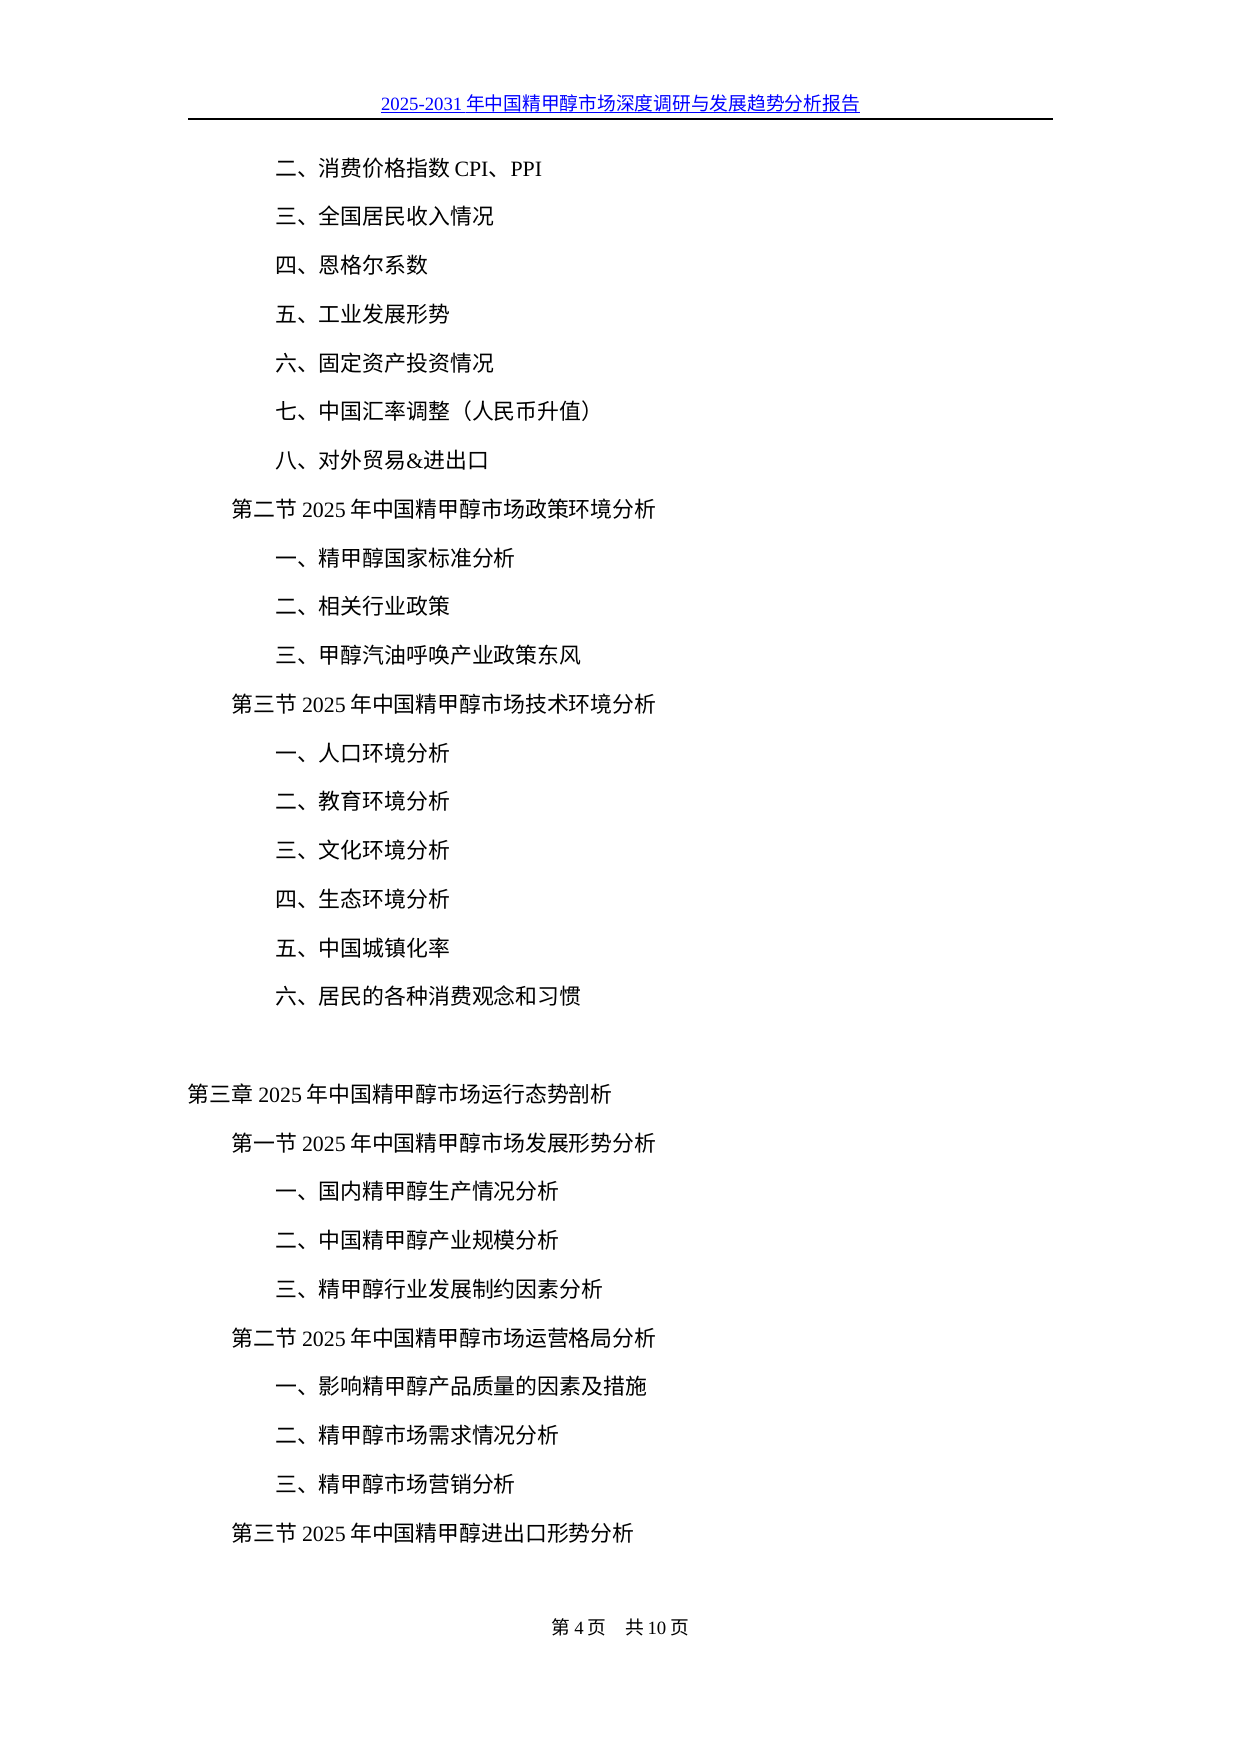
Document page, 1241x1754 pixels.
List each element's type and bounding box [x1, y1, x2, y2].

text [187, 150, 1053, 1548]
